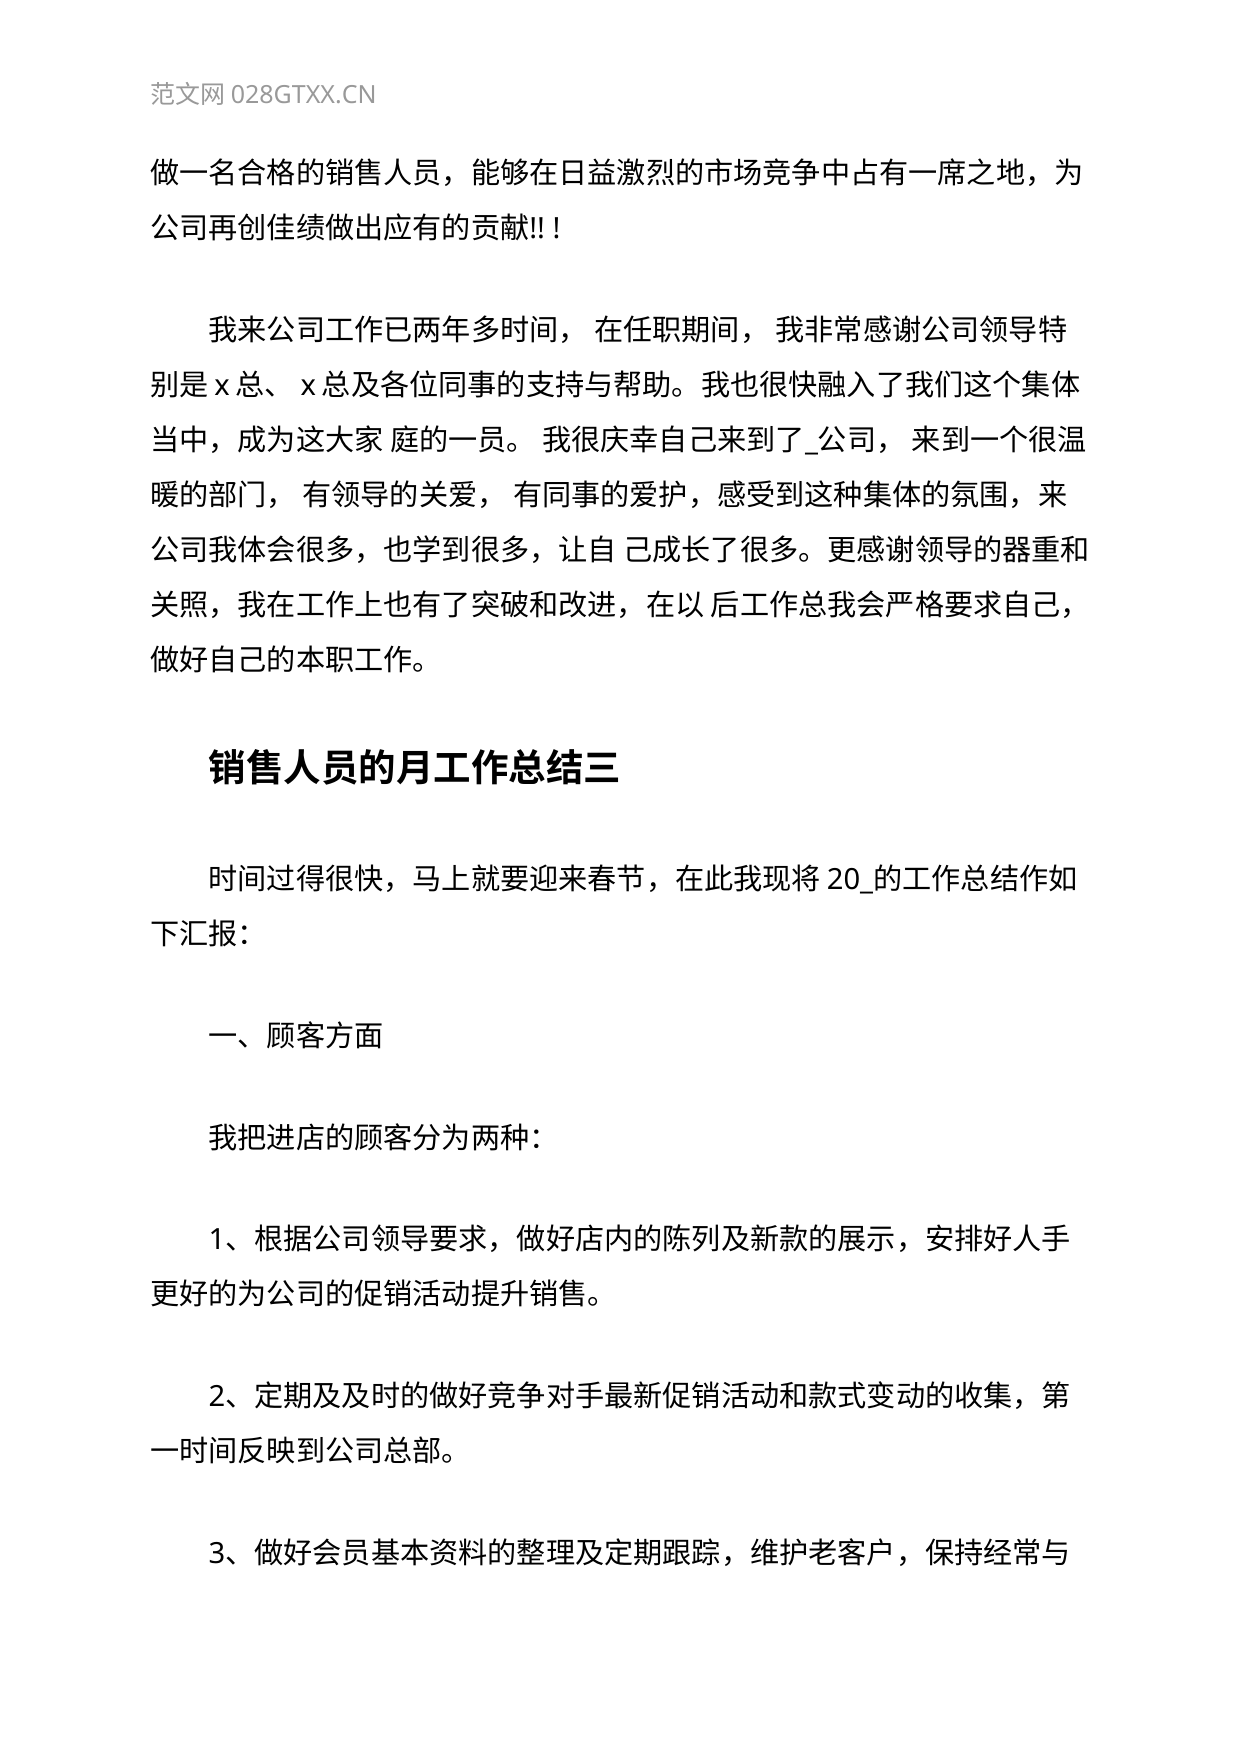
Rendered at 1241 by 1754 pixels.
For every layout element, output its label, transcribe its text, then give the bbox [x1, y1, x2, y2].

text 我把进店的顾客分为两种： [150, 1114, 1090, 1156]
text 时间过得很快，马上就要迎来春节，在此我现将20_的工作总结作如下汇报： [150, 856, 1090, 953]
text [150, 1529, 1090, 1572]
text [150, 150, 1090, 247]
text 一、顾客方面 [150, 1012, 1090, 1055]
text 2、定期及及时的做好竞争对手最新促销活动和款式变动的收集，第一时间反映到公司总部。 [150, 1373, 1090, 1470]
text 销售人员的月工作总结三 [150, 738, 1090, 792]
text 1、根据公司领导要求，做好店内的陈列及新款的展示，安排好人手更好的为公司的促销活动提升销售。 [150, 1216, 1090, 1313]
text 我来公司工作已两年多时间， 在任职期间， 我非常感谢公司领导特别是x总、 x总及各位同事的支持与帮助。我也很快融入了我们这个集体当中，成为这大家 庭的一员。 我很庆幸自己来到了_公司， 来到一个很温暖的部门， 有领导的关爱， 有同事的爱护，感受到这种集体的氛围，来公司我体会很多，也学到很多，让自 己成长了很多。更感谢领导的器重和关照，我在工作上也有了突破和改进，在以 后工作总我会严格要求自己，做好自己的本职工作。 [150, 307, 1090, 679]
